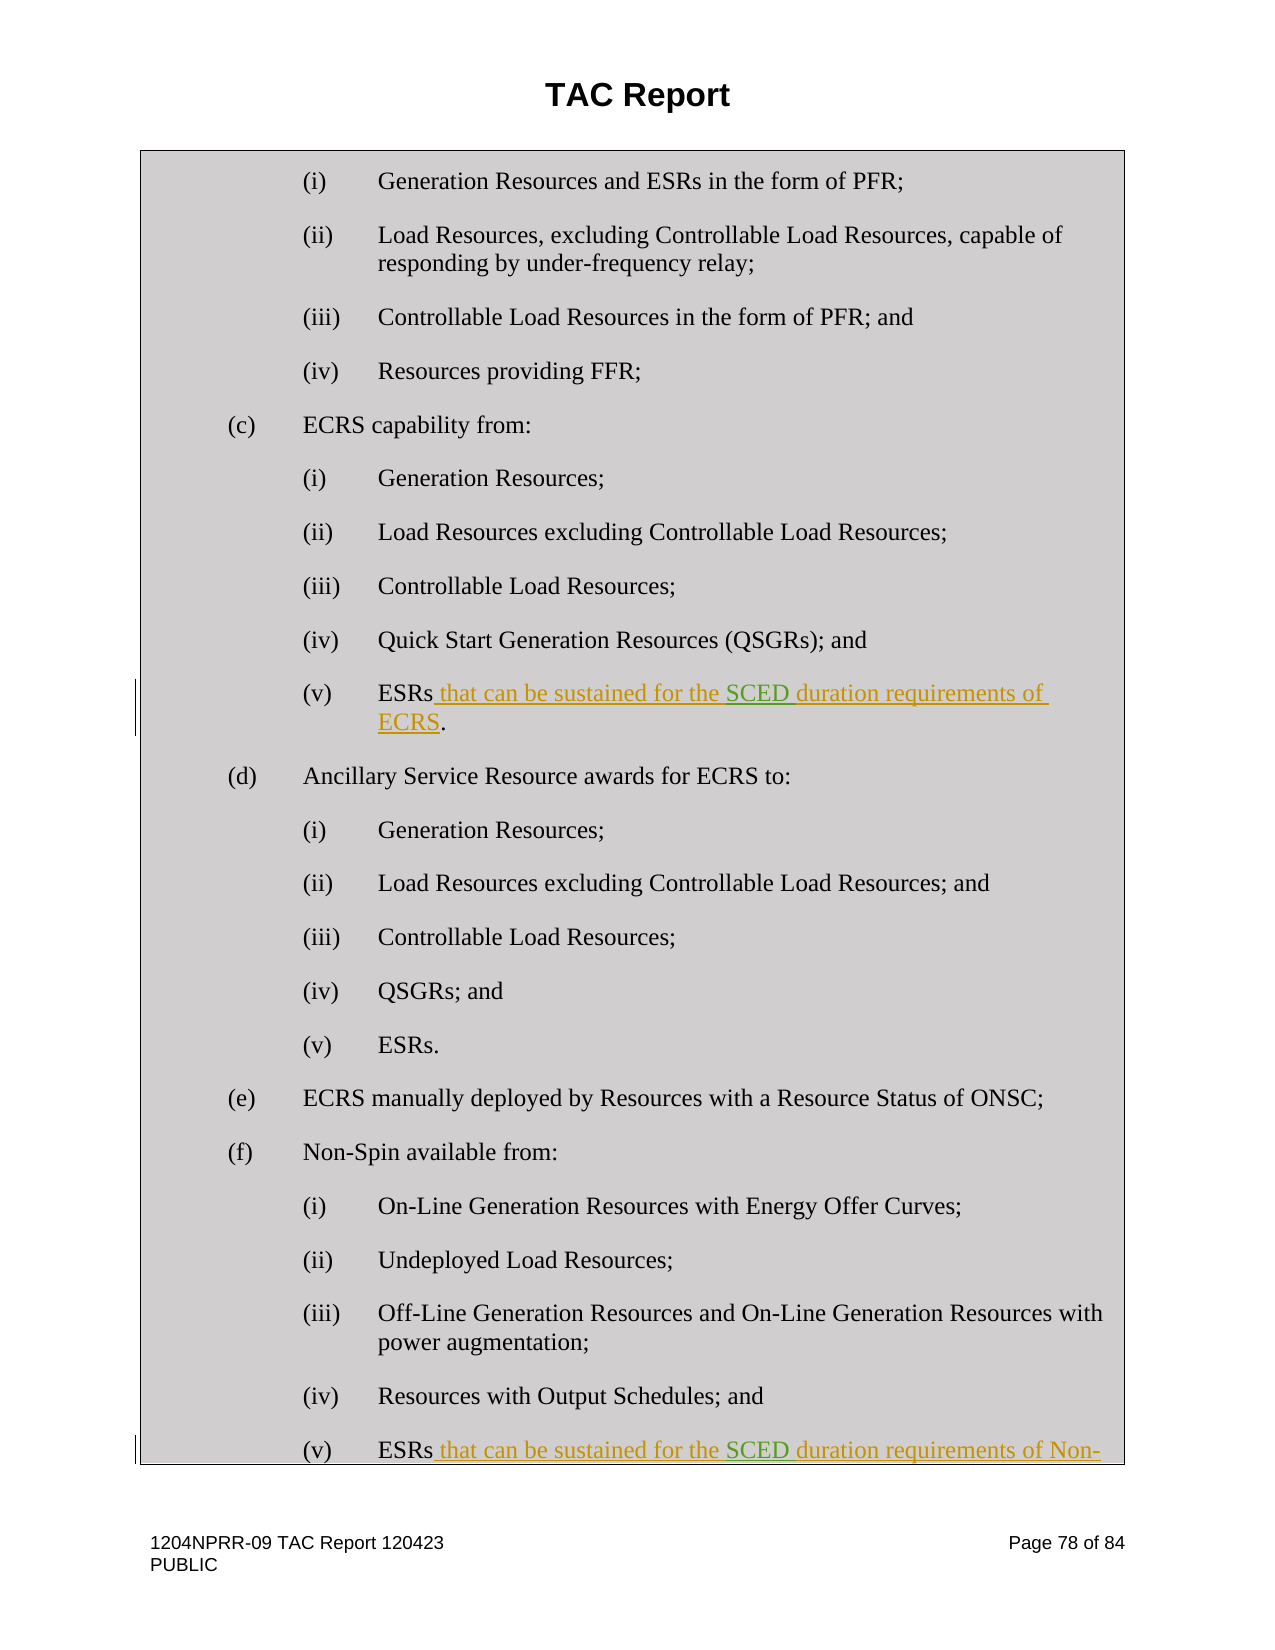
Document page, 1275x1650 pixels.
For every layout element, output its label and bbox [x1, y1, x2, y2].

table_header [141, 151, 1124, 1463]
